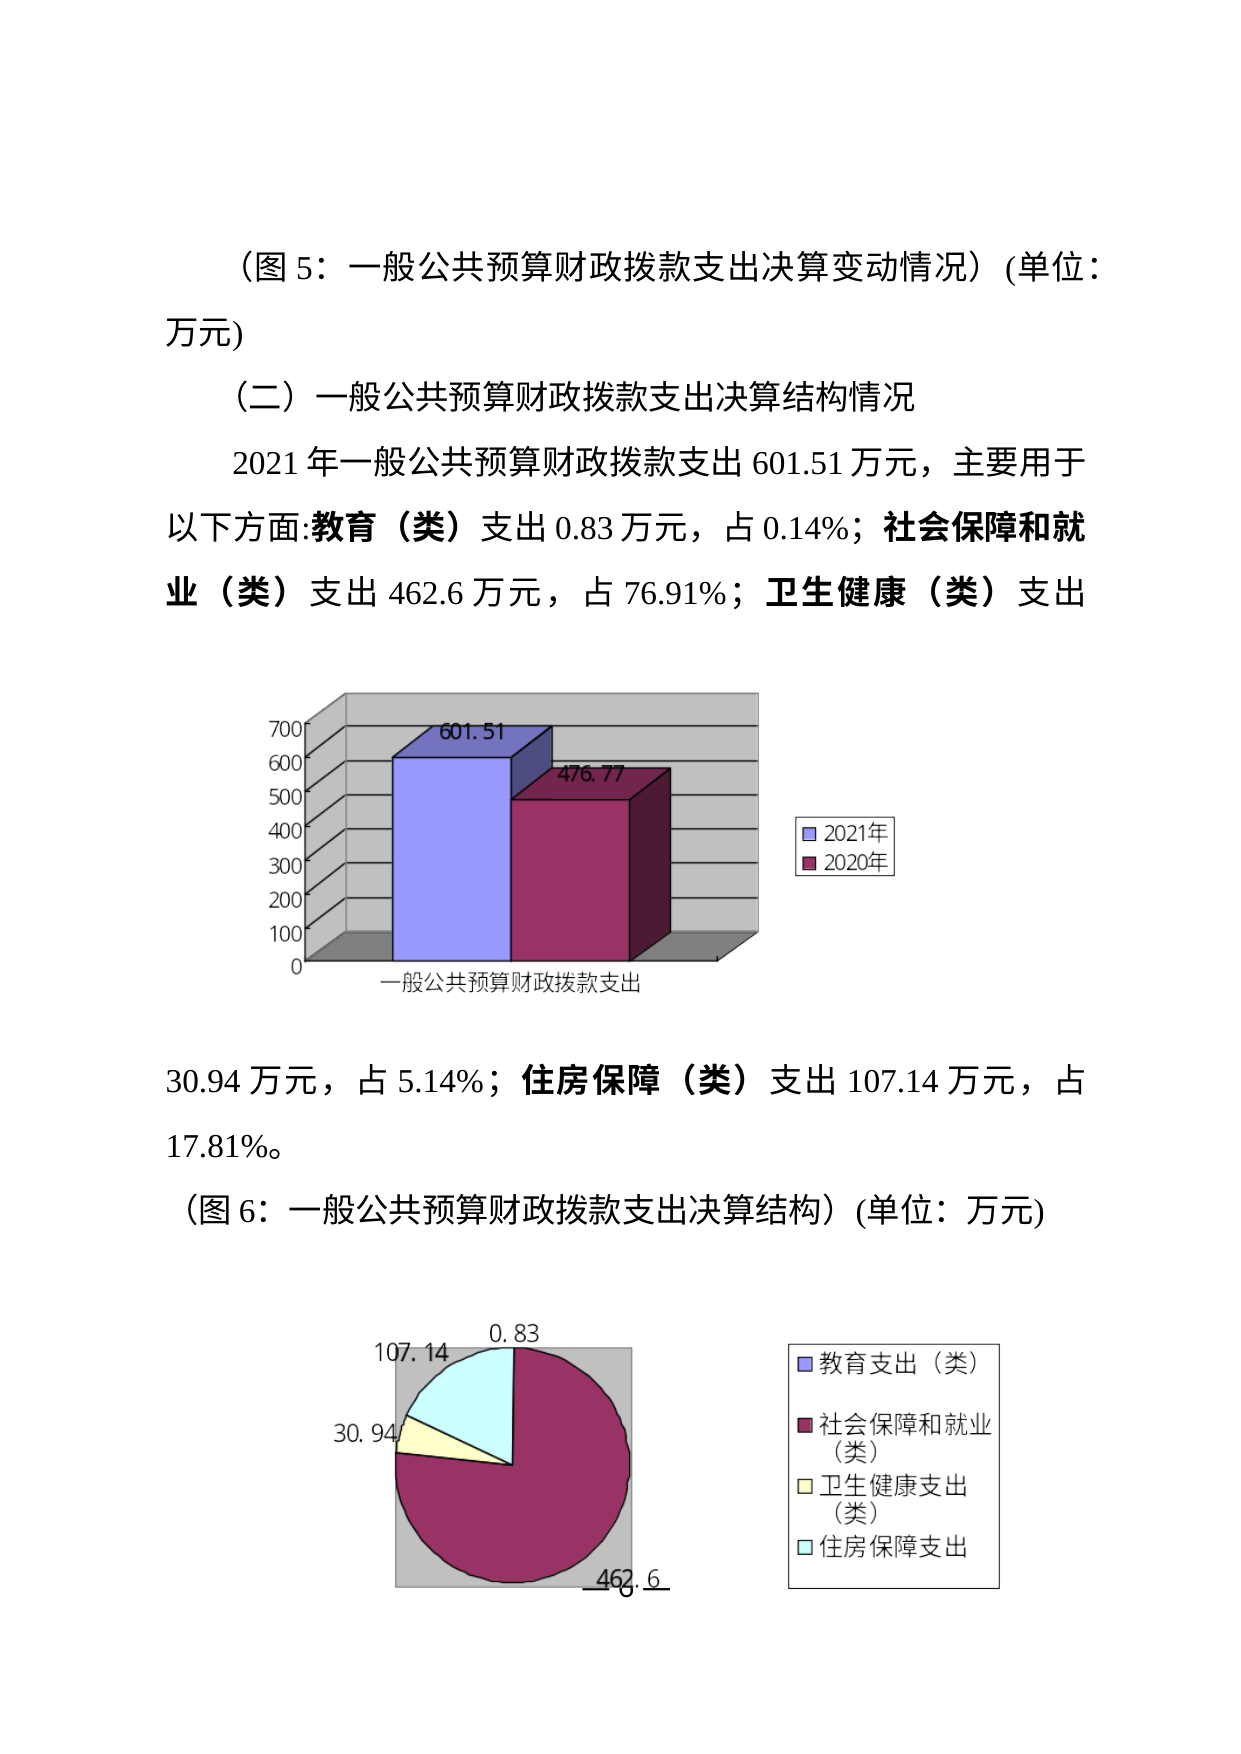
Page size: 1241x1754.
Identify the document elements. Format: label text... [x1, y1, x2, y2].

text 2021年一般公共预算财政拨款支出601.51万元，主要用于以下方面:教育（类）支出0.83万元，占0.14%；社会保障和就业（类）支出462.6万元，占76.91%；卫生健康（类）支出30.94万元，占5.14%；住房保障（类）支出107.14万元，占17.81%。 [165, 428, 1087, 1175]
text （图6：一般公共预算财政拨款支出决算结构）(单位：万元) [165, 1175, 1087, 1240]
text （图5：一般公共预算财政拨款支出决算变动情况）(单位：万元) [165, 233, 1087, 363]
text （二）一般公共预算财政拨款支出决算结构情况 [165, 363, 1087, 428]
